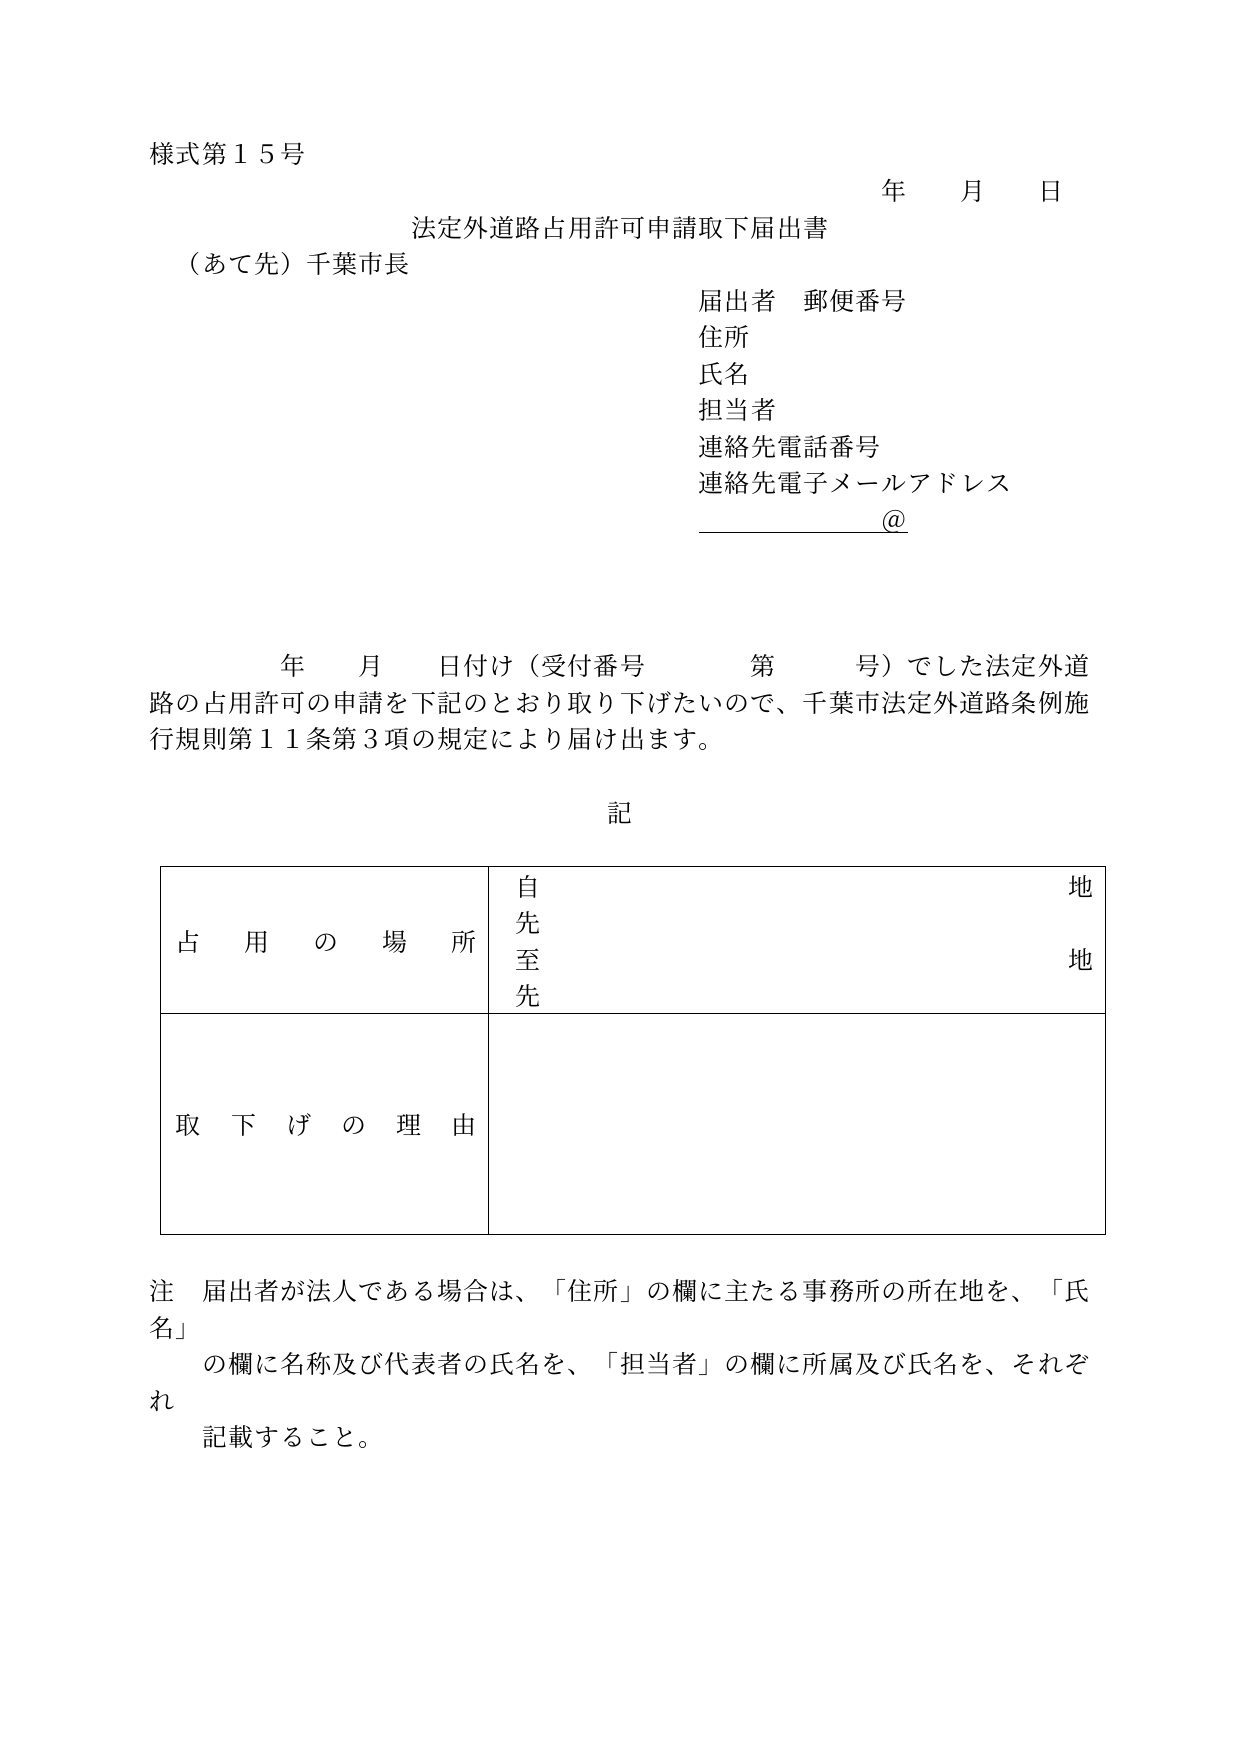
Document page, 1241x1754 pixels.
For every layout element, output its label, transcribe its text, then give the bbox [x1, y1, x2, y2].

text 連絡先電話番号 [149, 427, 1091, 464]
text 連絡先電子メールアドレス [149, 464, 1091, 500]
text 氏名 [149, 354, 1091, 391]
text （あて先）千葉市長 [149, 244, 1091, 281]
table_header 占用の場所 [161, 867, 488, 1013]
text 担当者 [149, 391, 1091, 427]
text 注 届出者が法人である場合は、「住所」の欄に主たる事務所の所在地を、「氏名」 [149, 1271, 1091, 1344]
text 様式第１５号 [149, 135, 1091, 171]
text 年 月 日付け（受付番号 第 号）でした法定外道路の占用許可の申請を下記のとおり取り下げたいので、千葉市法定外道路条例施行規則第１１条第３項の規定により届け出ます。 [149, 647, 1091, 756]
text ＠ [149, 500, 1091, 537]
text 記載すること。 [149, 1418, 1091, 1454]
table_cell [489, 1014, 1105, 1234]
table_header 自 地先 至 地先 [489, 867, 1105, 1013]
text 年 月 日 [149, 171, 1064, 208]
text 届出者 郵便番号 [149, 281, 1091, 318]
text の欄に名称及び代表者の氏名を、「担当者」の欄に所属及び氏名を、それぞれ [149, 1344, 1091, 1418]
table_cell 取下げの理由 [161, 1014, 488, 1234]
text 住所 [149, 318, 1091, 354]
text 法定外道路占用許可申請取下届出書 [149, 208, 1091, 244]
text 記 [149, 793, 1091, 829]
